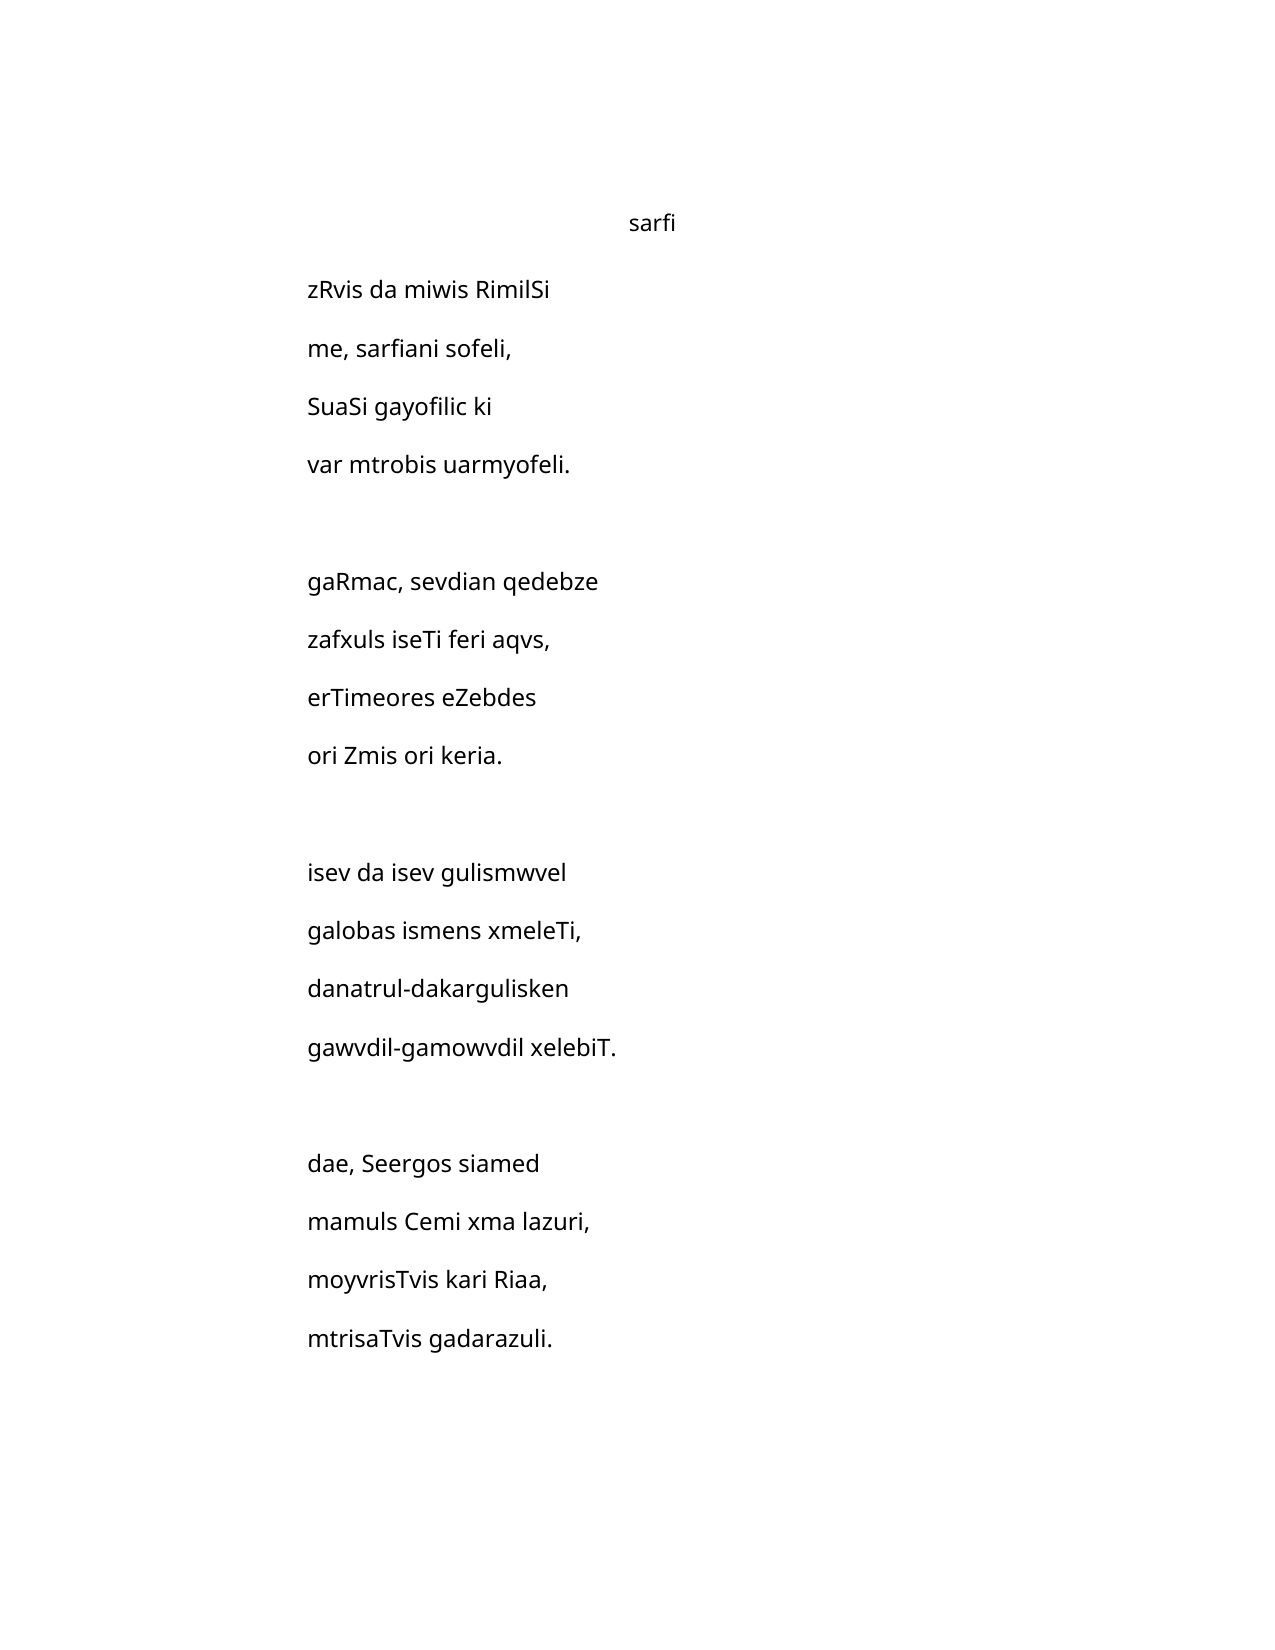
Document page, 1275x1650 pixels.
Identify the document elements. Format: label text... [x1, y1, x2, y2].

text gawvdil-gamowvdil xelebiT. [307, 1030, 1186, 1063]
text moyvrisTvis kari Riaa, [307, 1263, 1186, 1296]
text isev da isev gulismwvel [307, 856, 1186, 888]
text zRvis da miwis RimilSi [307, 273, 1186, 306]
text erTimeores eZebdes [307, 681, 1186, 713]
text zafxuls iseTi feri aqvs, [307, 623, 1186, 655]
text galobas ismens xmeleTi, [307, 914, 1186, 946]
text SuaSi gayofilic ki [307, 390, 1186, 422]
text me, sarfiani sofeli, [307, 332, 1186, 364]
text var mtrobis uarmyofeli. [307, 448, 1186, 481]
text mtrisaTvis gadarazuli. [307, 1321, 1186, 1354]
text mamuls Cemi xma lazuri, [307, 1205, 1186, 1238]
text gaRmac, sevdian qedebze [307, 564, 1186, 597]
text dae, Seergos siamed [307, 1147, 1186, 1179]
text danatrul-dakargulisken [307, 972, 1186, 1005]
text sarfi [177, 207, 1127, 238]
text ori Zmis ori keria. [307, 739, 1186, 772]
